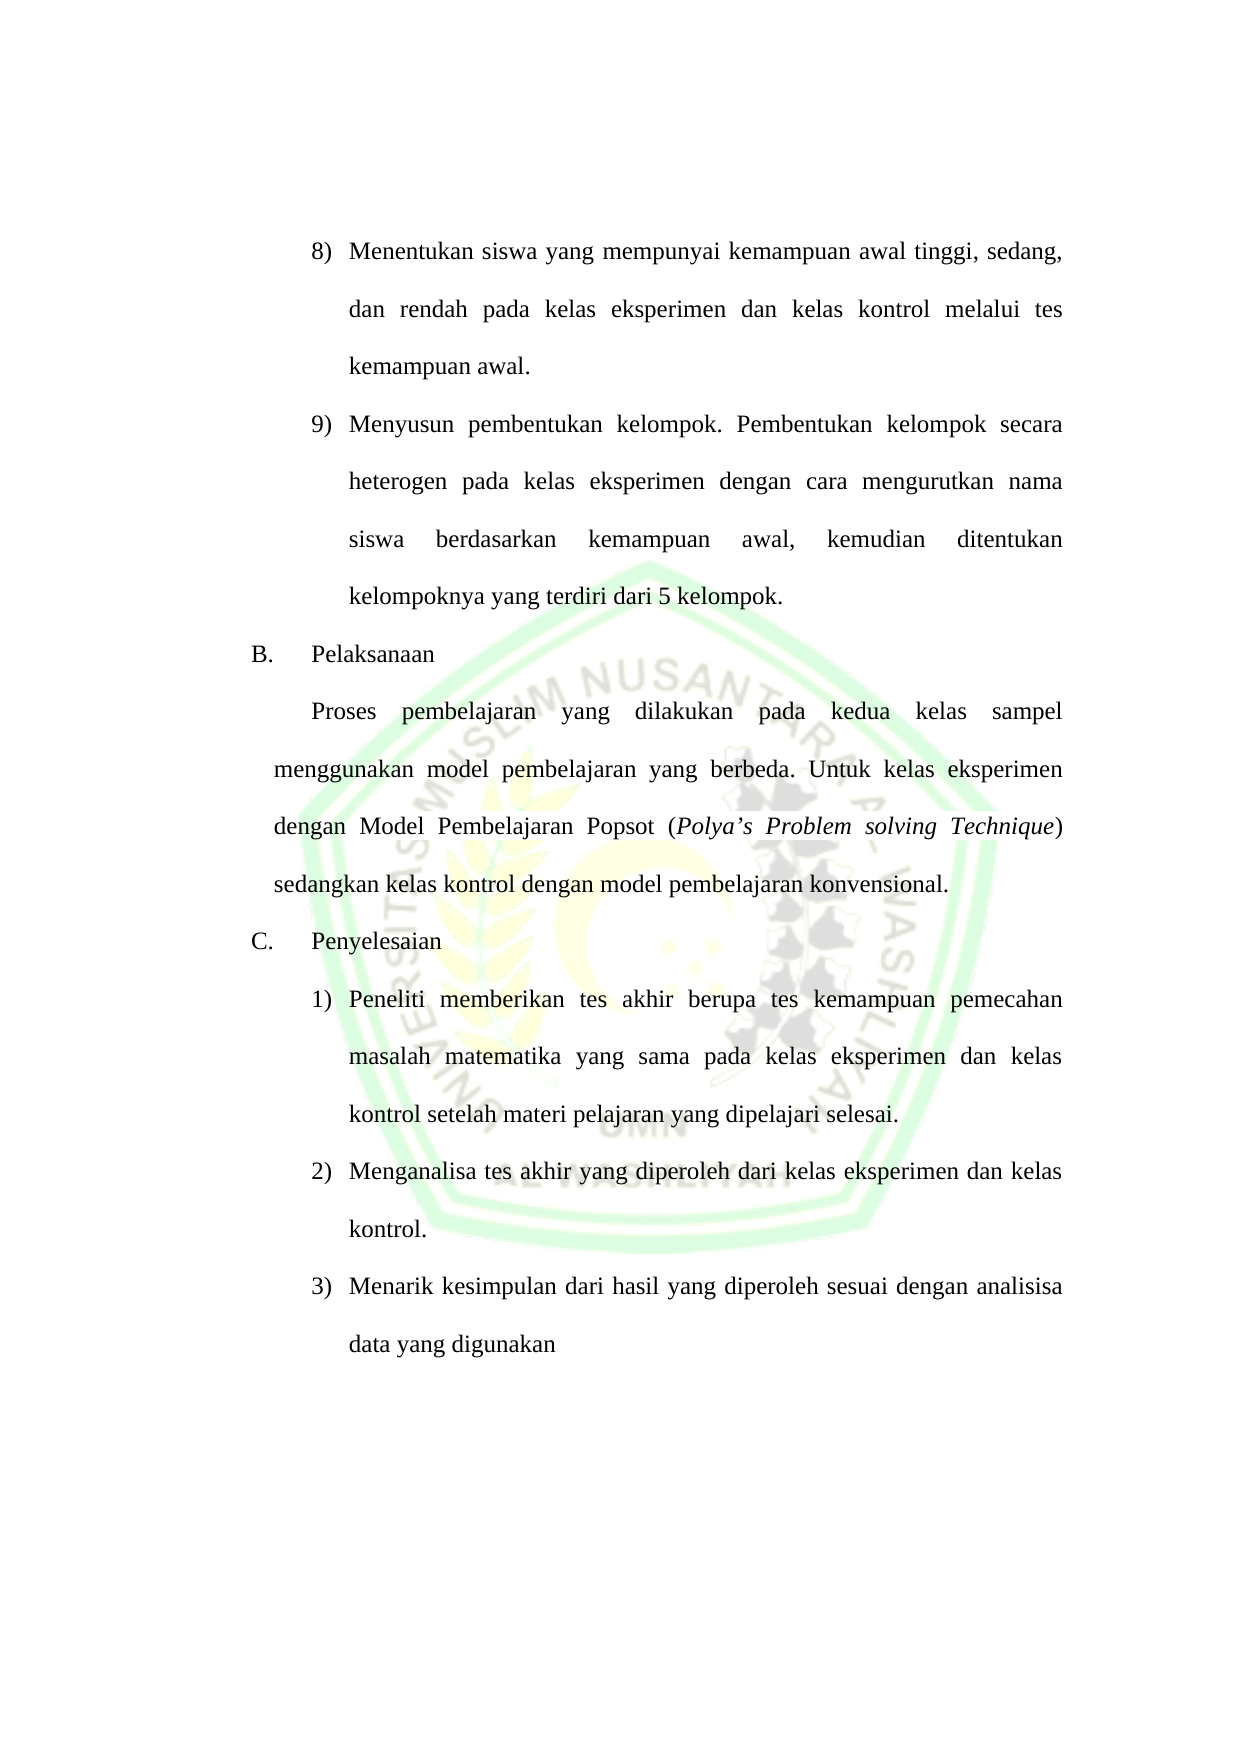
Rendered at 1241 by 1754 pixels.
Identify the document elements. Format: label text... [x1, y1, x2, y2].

list Pelaksanaan [274, 639, 1063, 667]
text Proses pembelajaran yang dilakukan pada kedua kelas sampel menggunakan model pembelajaran yang berbeda. Untuk kelas eksperimen dengan Model Pembelajaran Popsot (Polya’s Problem solving Technique) sedangkan kelas kontrol dengan model pembelajaran konvensional. [274, 696, 1063, 897]
list Menyusun pembentukan kelompok. Pembentukan kelompok secara heterogen pada kelas eksperimen dengan cara mengurutkan nama siswa berdasarkan kemampuan awal, kemudian ditentukan kelompoknya yang terdiri dari 5 kelompok. [311, 409, 1063, 610]
list Menarik kesimpulan dari hasil yang diperoleh sesuai dengan analisisa data yang digunakan [311, 1271, 1063, 1357]
list Menentukan siswa yang mempunyai kemampuan awal tinggi, sedang, dan rendah pada kelas eksperimen dan kelas kontrol melalui tes kemampuan awal. [311, 236, 1063, 380]
list Peneliti memberikan tes akhir berupa tes kemampuan pemecahan masalah matematika yang sama pada kelas eksperimen dan kelas kontrol setelah materi pelajaran yang dipelajari selesai. [311, 984, 1063, 1127]
list Menganalisa tes akhir yang diperoleh dari kelas eksperimen dan kelas kontrol. [311, 1156, 1063, 1242]
list Penyelesaian [274, 926, 1063, 955]
